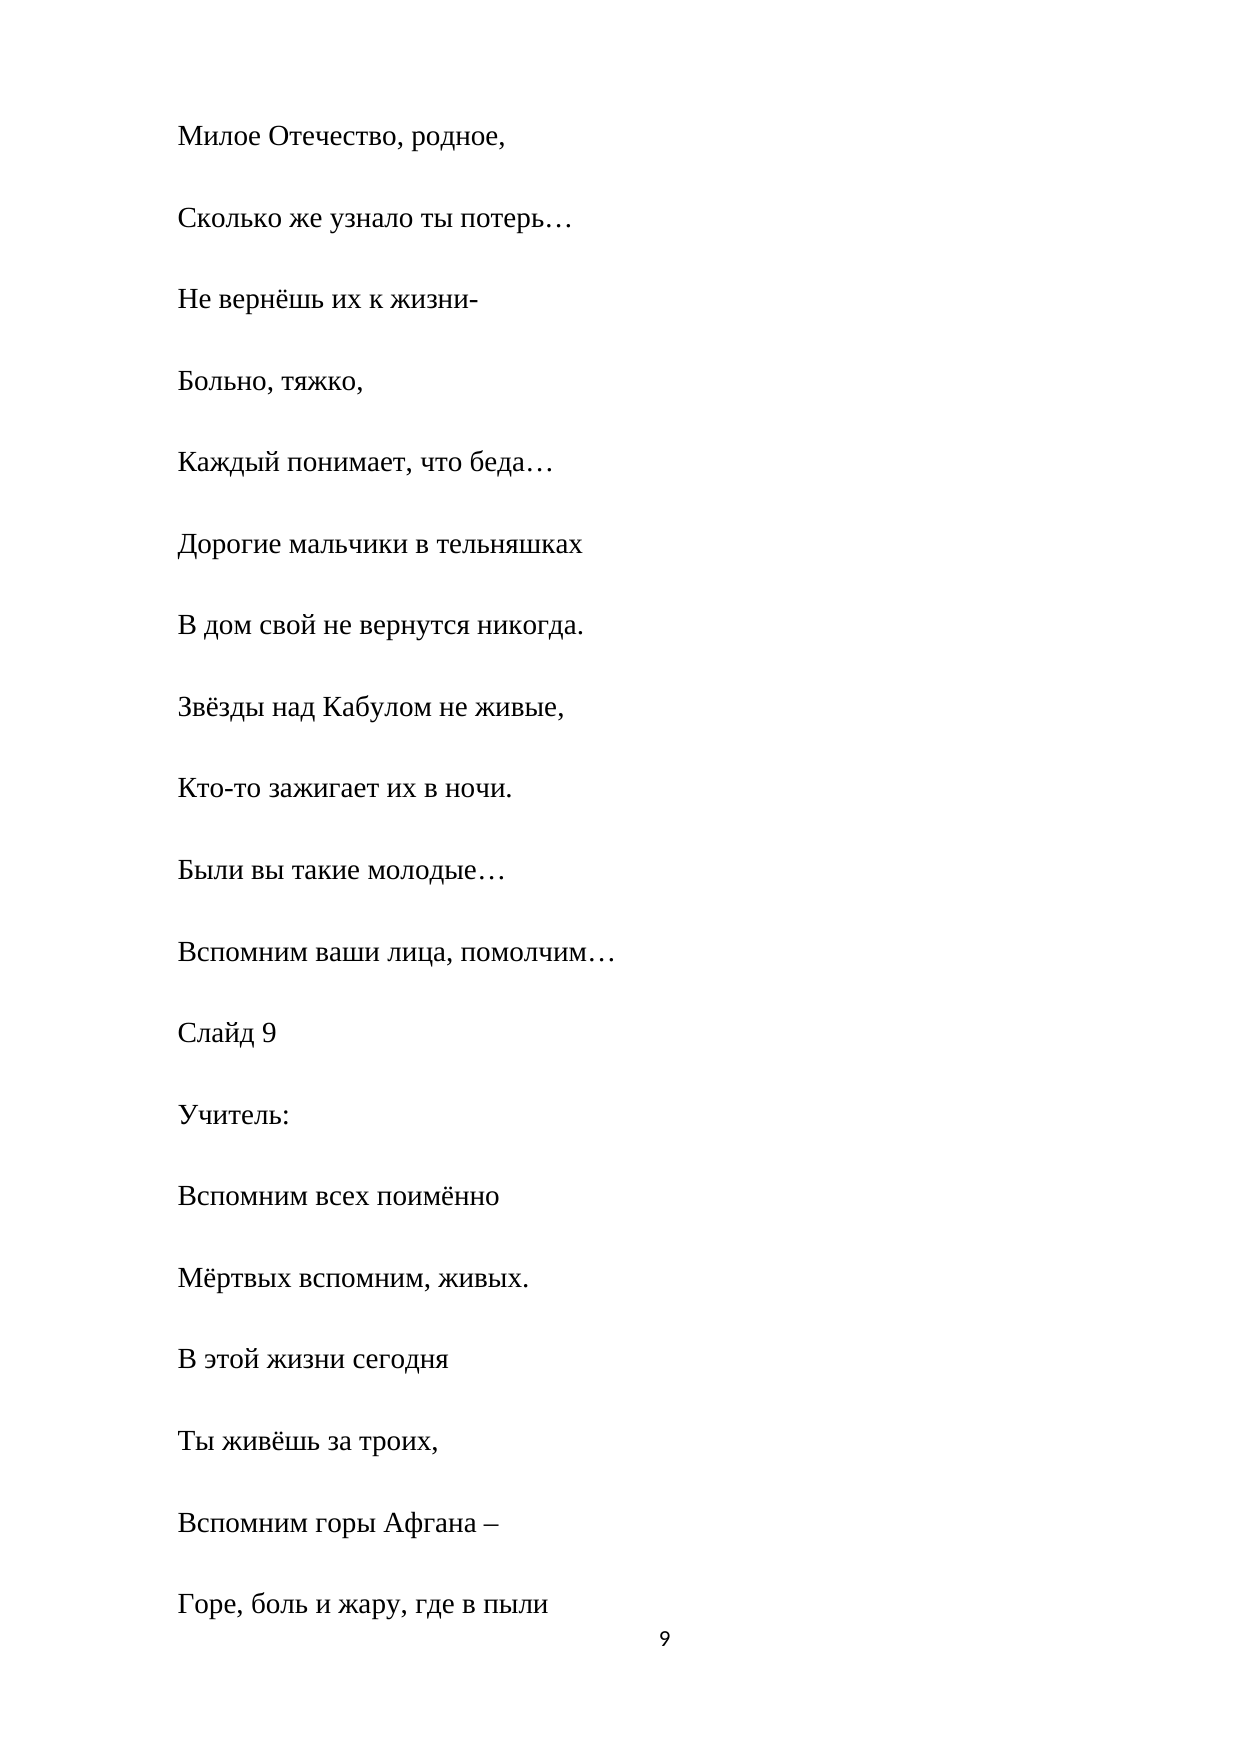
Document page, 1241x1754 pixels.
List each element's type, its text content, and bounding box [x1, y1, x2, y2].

text Не вернёшь их к жизни- [177, 281, 1152, 315]
text Милое Отечество, родное, [177, 118, 1152, 152]
text В дом свой не вернутся никогда. [177, 607, 1152, 641]
text Дорогие мальчики в тельняшках [177, 526, 1152, 559]
text Вспомним всех поимённо [177, 1178, 1152, 1212]
text Каждый понимает, что беда… [177, 444, 1152, 478]
text Кто-то зажигает их в ночи. [177, 771, 1152, 804]
text Слайд 9 [177, 1015, 1152, 1049]
text Сколько же узнало ты потерь… [177, 200, 1152, 233]
text Ты живёшь за троих, [177, 1423, 1152, 1457]
text Больно, тяжко, [177, 363, 1152, 396]
text Звёзды над Кабулом не живые, [177, 689, 1152, 723]
text Учитель: [177, 1097, 1152, 1130]
text Горе, боль и жару, где в пыли [177, 1586, 1152, 1620]
text Мёртвых вспомним, живых. [177, 1260, 1152, 1293]
text В этой жизни сегодня [177, 1342, 1152, 1375]
text Вспомним ваши лица, помолчим… [177, 934, 1152, 967]
text Были вы такие молодые… [177, 852, 1152, 886]
text Вспомним горы Афгана – [177, 1505, 1152, 1538]
